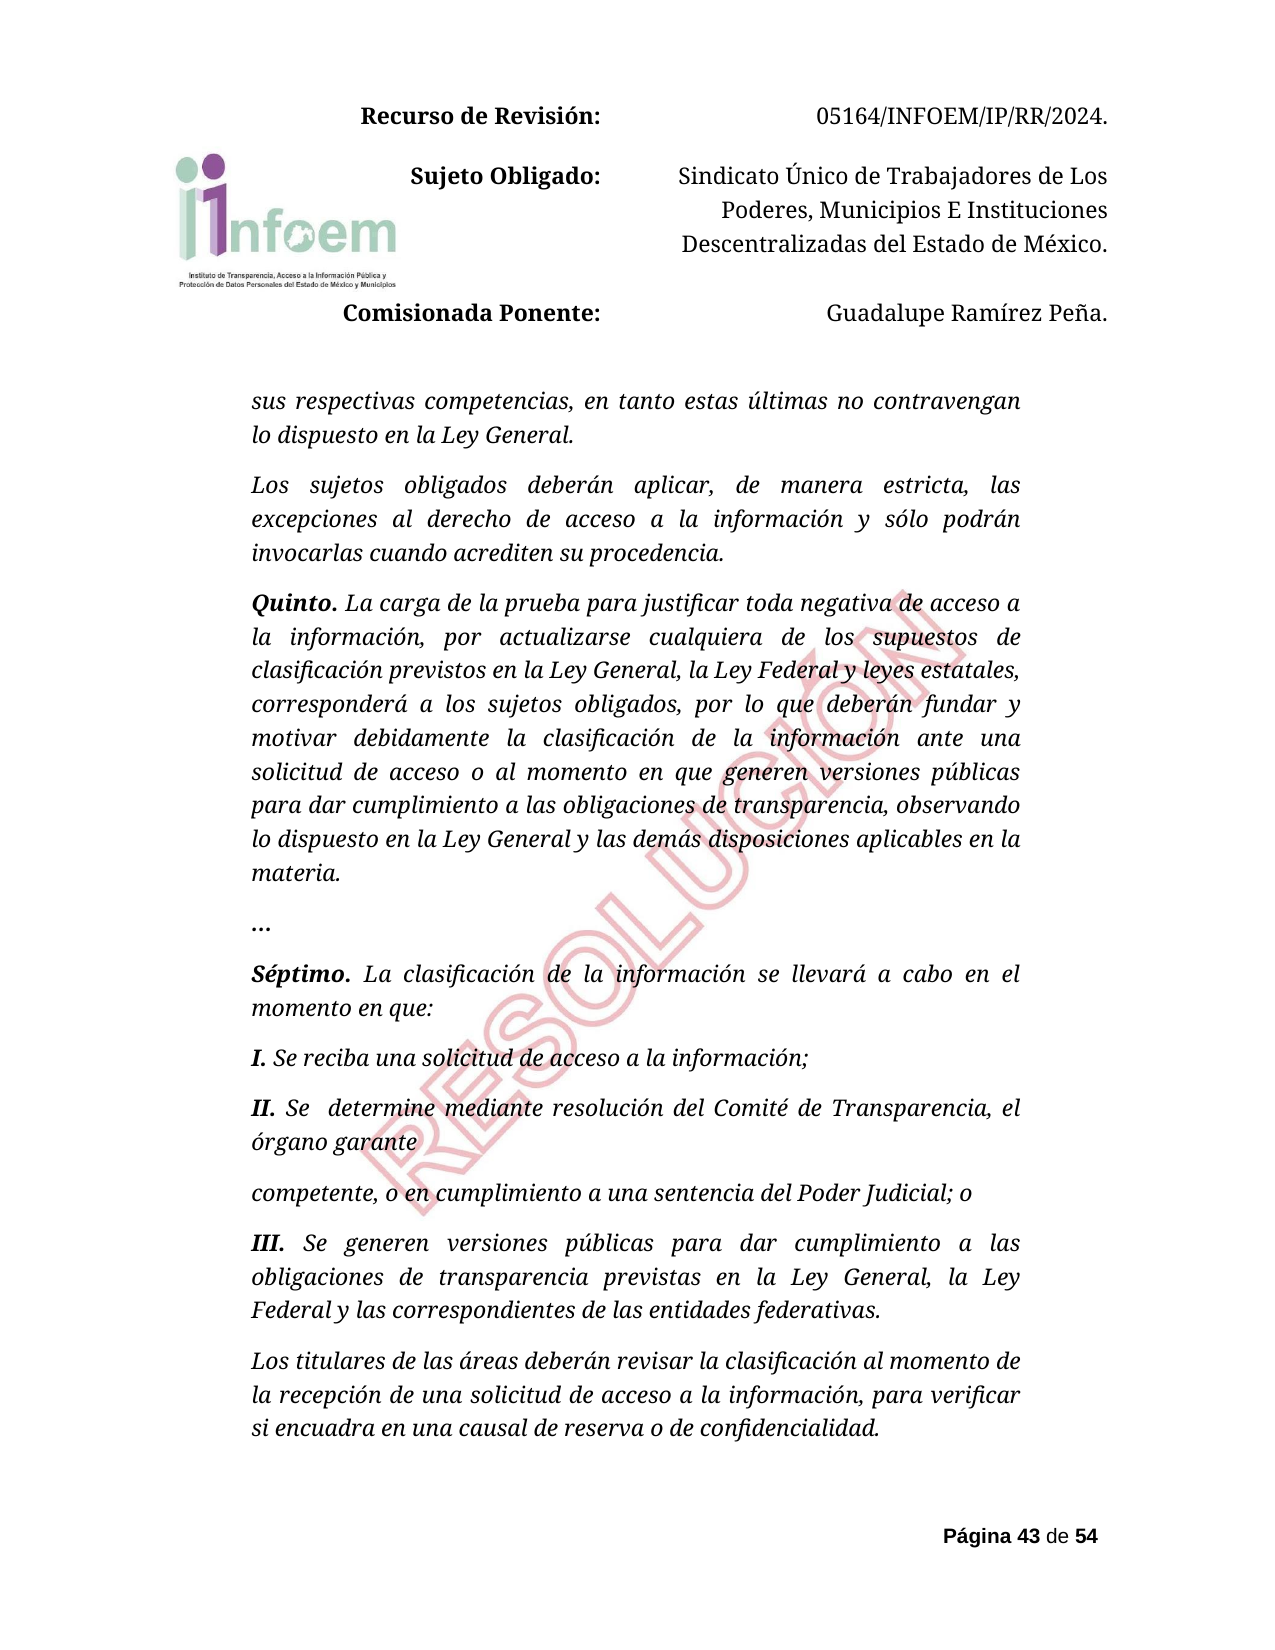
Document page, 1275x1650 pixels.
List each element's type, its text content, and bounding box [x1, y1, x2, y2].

text II. Se determine mediante resolución del Comité de Transparencia, el órgano garante [251, 1092, 1024, 1157]
text III. Se generen versiones públicas para dar cumplimiento a las obligaciones de transparencia previstas en la Ley General, la Ley Federal y las correspondientes de las entidades federativas. [251, 1227, 1024, 1326]
text Séptimo. La clasificación de la información se llevará a cabo en el momento en que: [251, 958, 1024, 1023]
text I. Se reciba una solicitud de acceso a la información; [251, 1042, 1024, 1073]
text Los titulares de las áreas deberán revisar la clasificación al momento de la recepción de una solicitud de acceso a la información, para verificar si encuadra en una causal de reserva o de confidencialidad. [251, 1345, 1024, 1444]
text competente, o en cumplimiento a una sentencia del Poder Judicial; o [251, 1177, 1024, 1208]
text … [251, 907, 1024, 939]
text Quinto. La carga de la prueba para justificar toda negativa de acceso a la información, por actualizarse cualquiera de los supuestos de clasificación previstos en la Ley General, la Ley Federal y leyes estatales, corresponderá a los sujetos obligados, por lo que deberán fundar y motivar debidamente la clasificación de la información ante una solicitud de acceso o al momento en que generen versiones públicas para dar cumplimiento a las obligaciones de transparencia, observando lo dispuesto en la Ley General y las demás disposiciones aplicables en la materia. [251, 587, 1024, 888]
picture [66, 96, 1230, 1650]
text Los sujetos obligados deberán aplicar, de manera estricta, las excepciones al derecho de acceso a la información y sólo podrán invocarlas cuando acrediten su procedencia. [251, 469, 1024, 568]
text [251, 385, 1024, 450]
